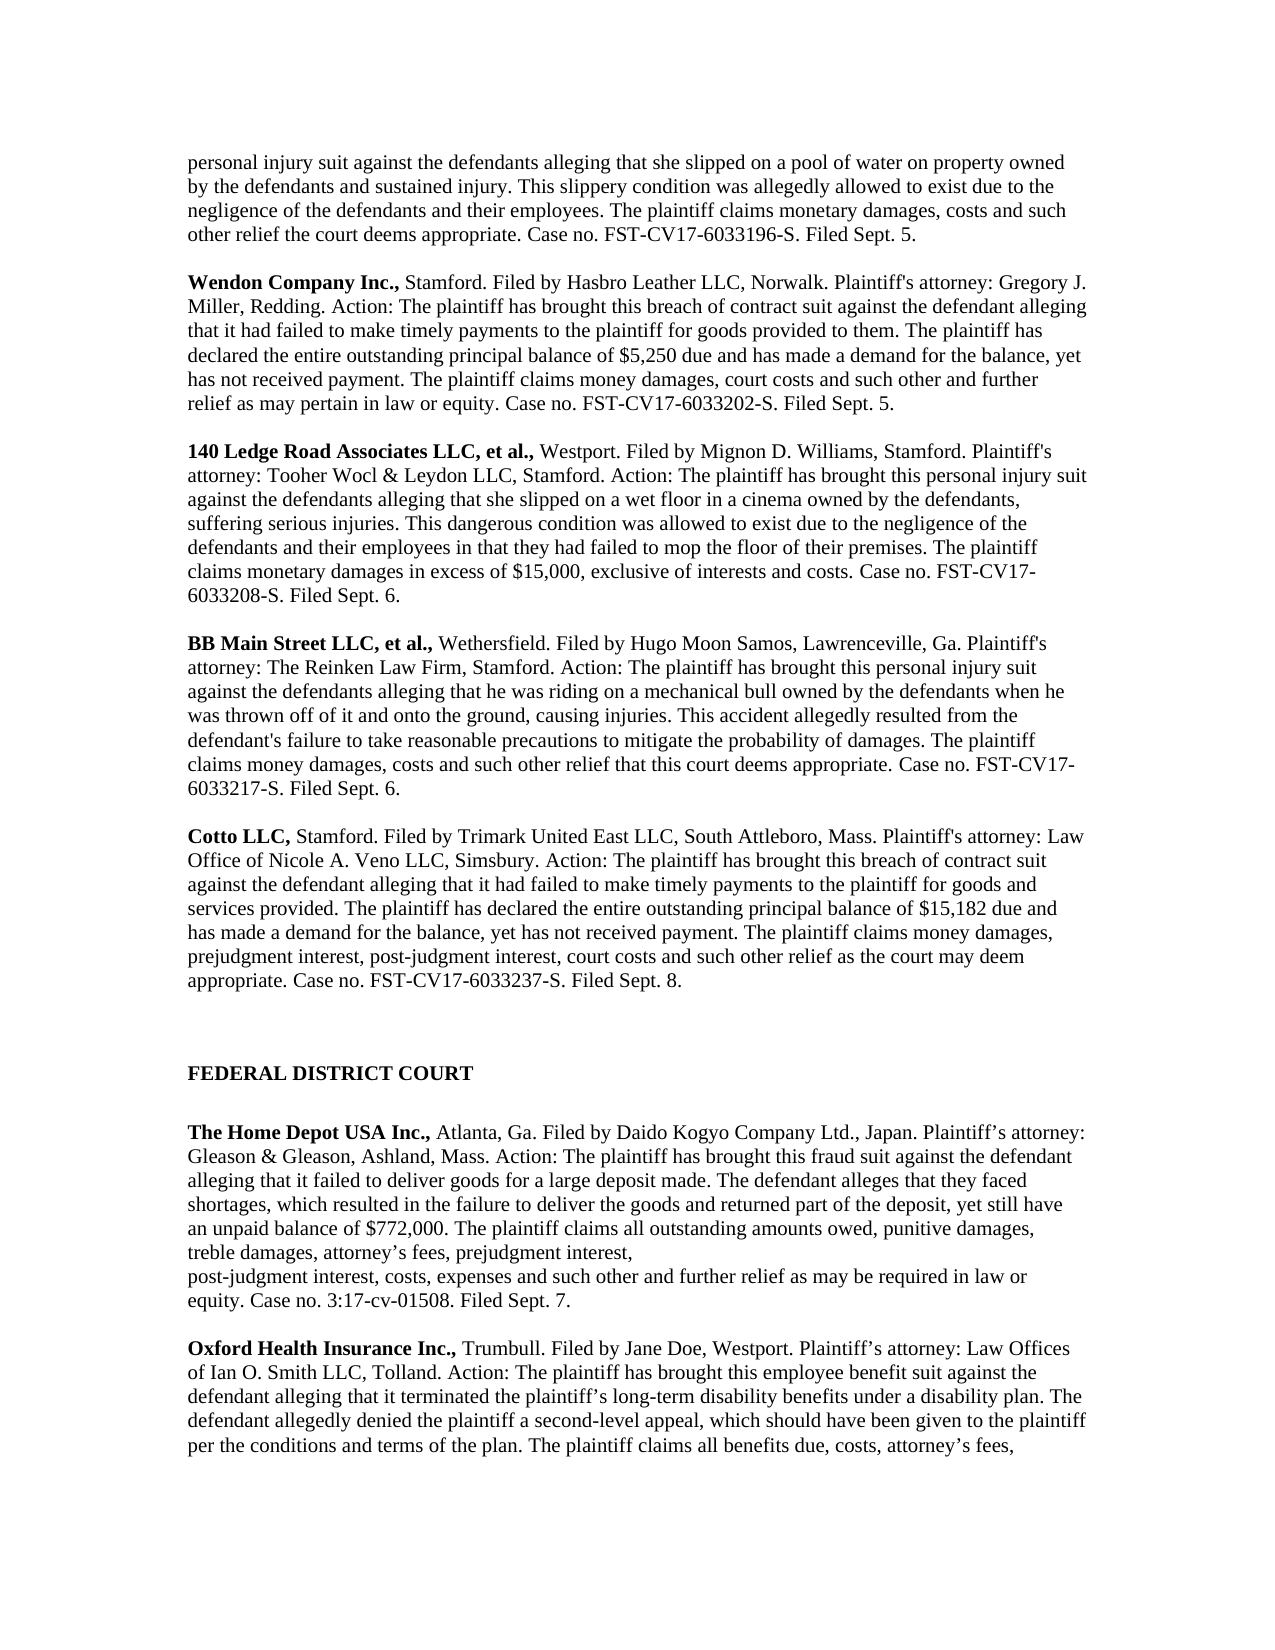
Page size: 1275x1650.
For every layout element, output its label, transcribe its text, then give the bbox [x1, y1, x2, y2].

text post-judgment interest, costs, expenses and such other and further relief as may be required in law or equity. Case no. 3:17-cv-01508. Filed Sept. 7. [187, 1264, 1087, 1312]
text FEDERAL DISTRICT COURT [187, 1061, 1087, 1085]
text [187, 1336, 1087, 1457]
text BB Main Street LLC, et al., Wethersfield. Filed by Hugo Moon Samos, Lawrenceville, Ga. Plaintiff's attorney: The Reinken Law Firm, Stamford. Action: The plaintiff has brought this personal injury suit against the defendants alleging that he was riding on a mechanical bull owned by the defendants when he was thrown off of it and onto the ground, causing injuries. This accident allegedly resulted from the defendant's failure to take reasonable precautions to mitigate the probability of damages. The plaintiff claims money damages, costs and such other relief that this court deems appropriate. Case no. FST-CV17-6033217-S. Filed Sept. 6. [187, 631, 1087, 800]
text Cotto LLC, Stamford. Filed by Trimark United East LLC, South Attleboro, Mass. Plaintiff's attorney: Law Office of Nicole A. Veno LLC, Simsbury. Action: The plaintiff has brought this breach of contract suit against the defendant alleging that it had failed to make timely payments to the plaintiff for goods and services provided. The plaintiff has declared the entire outstanding principal balance of $15,182 due and has made a demand for the balance, yet has not received payment. The plaintiff claims money damages, prejudgment interest, post-judgment interest, court costs and such other relief as the court may deem appropriate. Case no. FST-CV17-6033237-S. Filed Sept. 8. [187, 824, 1087, 992]
text Wendon Company Inc., Stamford. Filed by Hasbro Leather LLC, Norwalk. Plaintiff's attorney: Gregory J. Miller, Redding. Action: The plaintiff has brought this breach of contract suit against the defendant alleging that it had failed to make timely payments to the plaintiff for goods provided to them. The plaintiff has declared the entire outstanding principal balance of $5,250 due and has made a demand for the balance, yet has not received payment. The plaintiff claims money damages, court costs and such other and further relief as may pertain in law or equity. Case no. FST-CV17-6033202-S. Filed Sept. 5. [187, 270, 1087, 415]
text 140 Ledge Road Associates LLC, et al., Westport. Filed by Mignon D. Williams, Stamford. Plaintiff's attorney: Tooher Wocl & Leydon LLC, Stamford. Action: The plaintiff has brought this personal injury suit against the defendants alleging that she slipped on a wet floor in a cinema owned by the defendants, suffering serious injuries. This dangerous condition was allowed to exist due to the negligence of the defendants and their employees in that they had failed to mop the floor of their premises. The plaintiff claims monetary damages in excess of $15,000, exclusive of interests and costs. Case no. FST-CV17-6033208-S. Filed Sept. 6. [187, 439, 1087, 607]
text The Home Depot USA Inc., Atlanta, Ga. Filed by Daido Kogyo Company Ltd., Japan. Plaintiff’s attorney: Gleason & Gleason, Ashland, Mass. Action: The plaintiff has brought this fraud suit against the defendant alleging that it failed to deliver goods for a large deposit made. The defendant alleges that they faced shortages, which resulted in the failure to deliver the goods and returned part of the deposit, yet still have an unpaid balance of $772,000. The plaintiff claims all outstanding amounts owed, punitive damages, treble damages, attorney’s fees, prejudgment interest, [187, 1120, 1087, 1264]
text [187, 150, 1087, 246]
